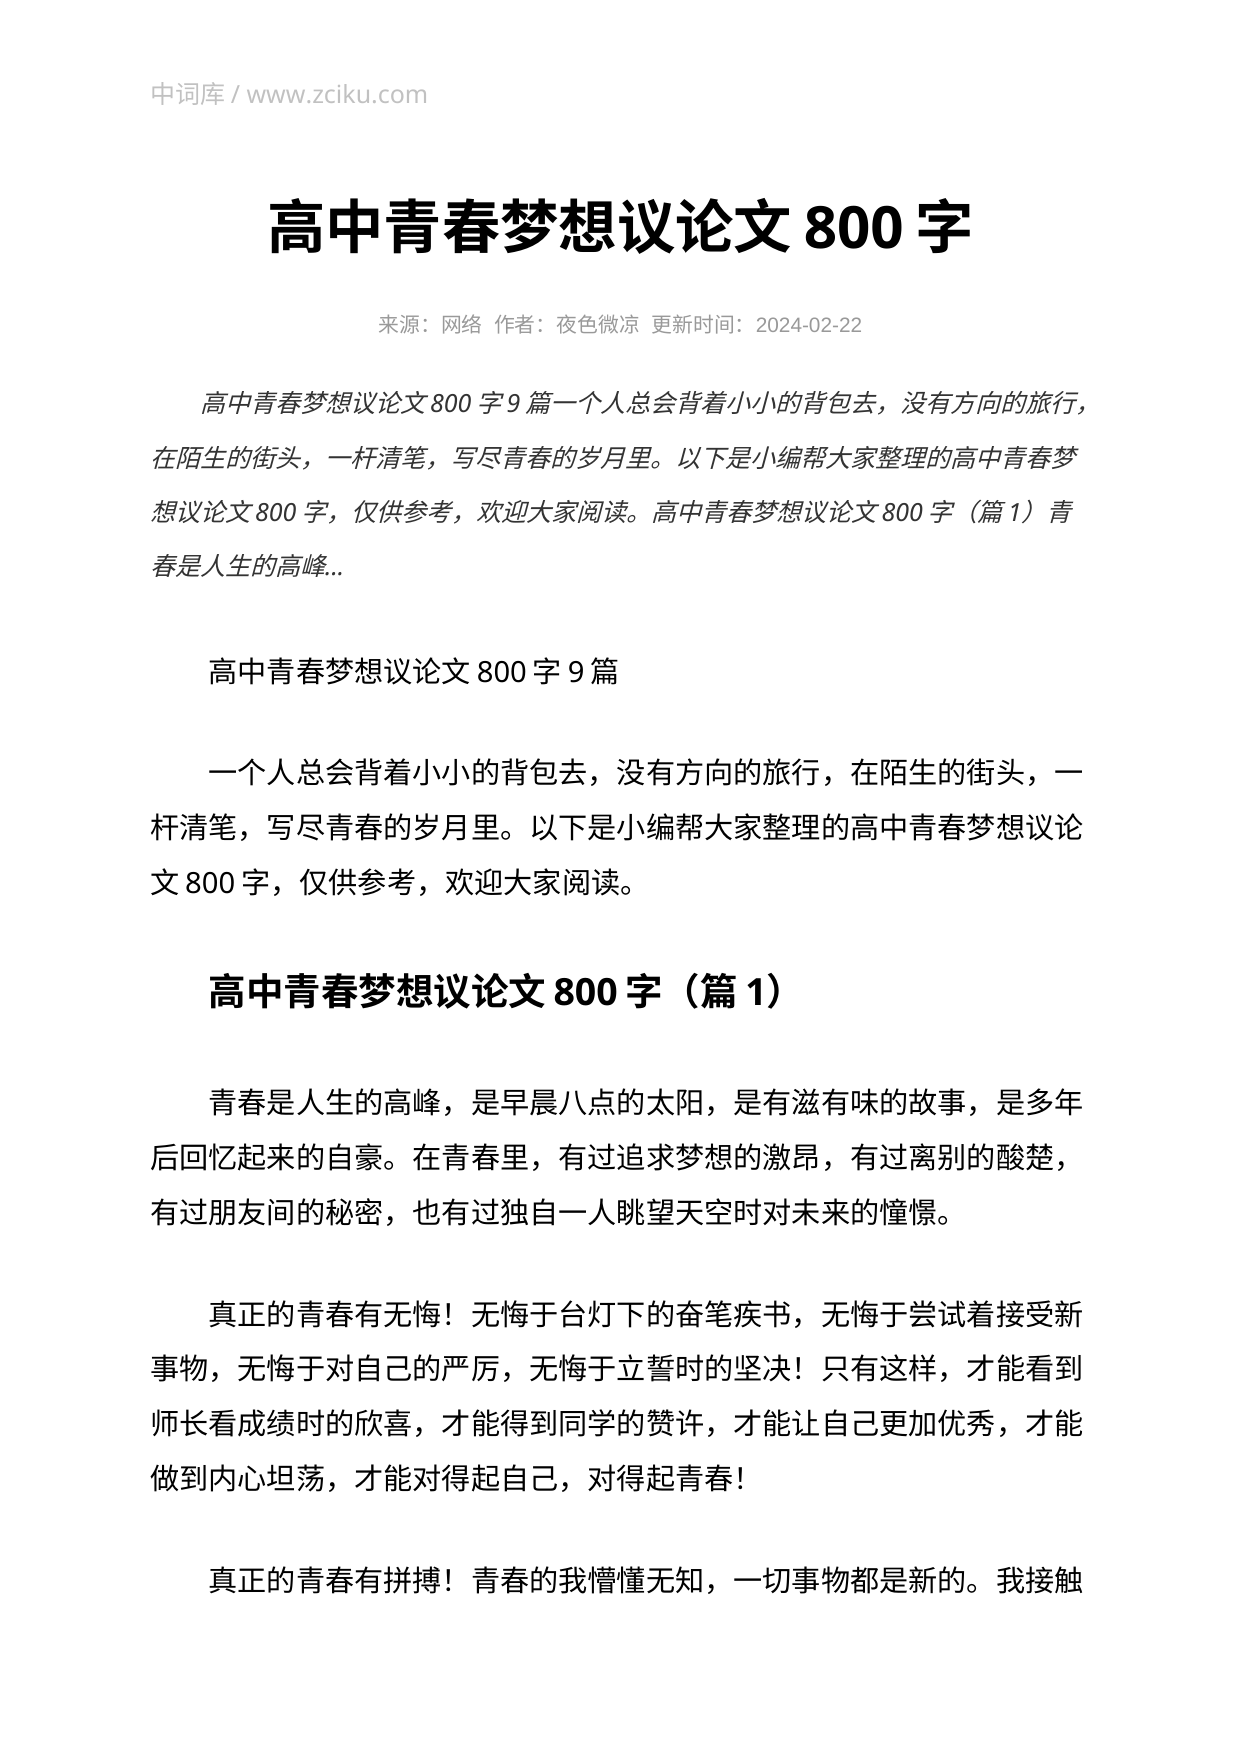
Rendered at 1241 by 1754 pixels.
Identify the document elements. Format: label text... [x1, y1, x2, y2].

text 青春是人生的高峰，是早晨八点的太阳，是有滋有味的故事，是多年后回忆起来的自豪。在青春里，有过追求梦想的激昂，有过离别的酸楚，有过朋友间的秘密，也有过独自一人眺望天空时对未来的憧憬。 [150, 1079, 1090, 1232]
text 高中青春梦想议论文800字9篇一个人总会背着小小的背包去，没有方向的旅行，在陌生的街头，一杆清笔，写尽青春的岁月里。以下是小编帮大家整理的高中青春梦想议论文800字，仅供参考，欢迎大家阅读。高中青春梦想议论文800字（篇1）青春是人生的高峰... [150, 384, 1090, 583]
text 一个人总会背着小小的背包去，没有方向的旅行，在陌生的街头，一杆清笔，写尽青春的岁月里。以下是小编帮大家整理的高中青春梦想议论文800字，仅供参考，欢迎大家阅读。 [150, 750, 1090, 902]
text 高中青春梦想议论文800字（篇1） [150, 962, 1090, 1016]
text 来源：网络 作者：夜色微凉 更新时间：2024-02-22 [150, 313, 1090, 337]
subtitle 高中青春梦想议论文800字 [150, 181, 1090, 266]
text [150, 1557, 1090, 1600]
text 高中青春梦想议论文800字9篇 [150, 648, 1090, 691]
text 真正的青春有无悔！无悔于台灯下的奋笔疾书，无悔于尝试着接受新事物，无悔于对自己的严厉，无悔于立誓时的坚决！只有这样，才能看到师长看成绩时的欣喜，才能得到同学的赞许，才能让自己更加优秀，才能做到内心坦荡，才能对得起自己，对得起青春！ [150, 1291, 1090, 1498]
